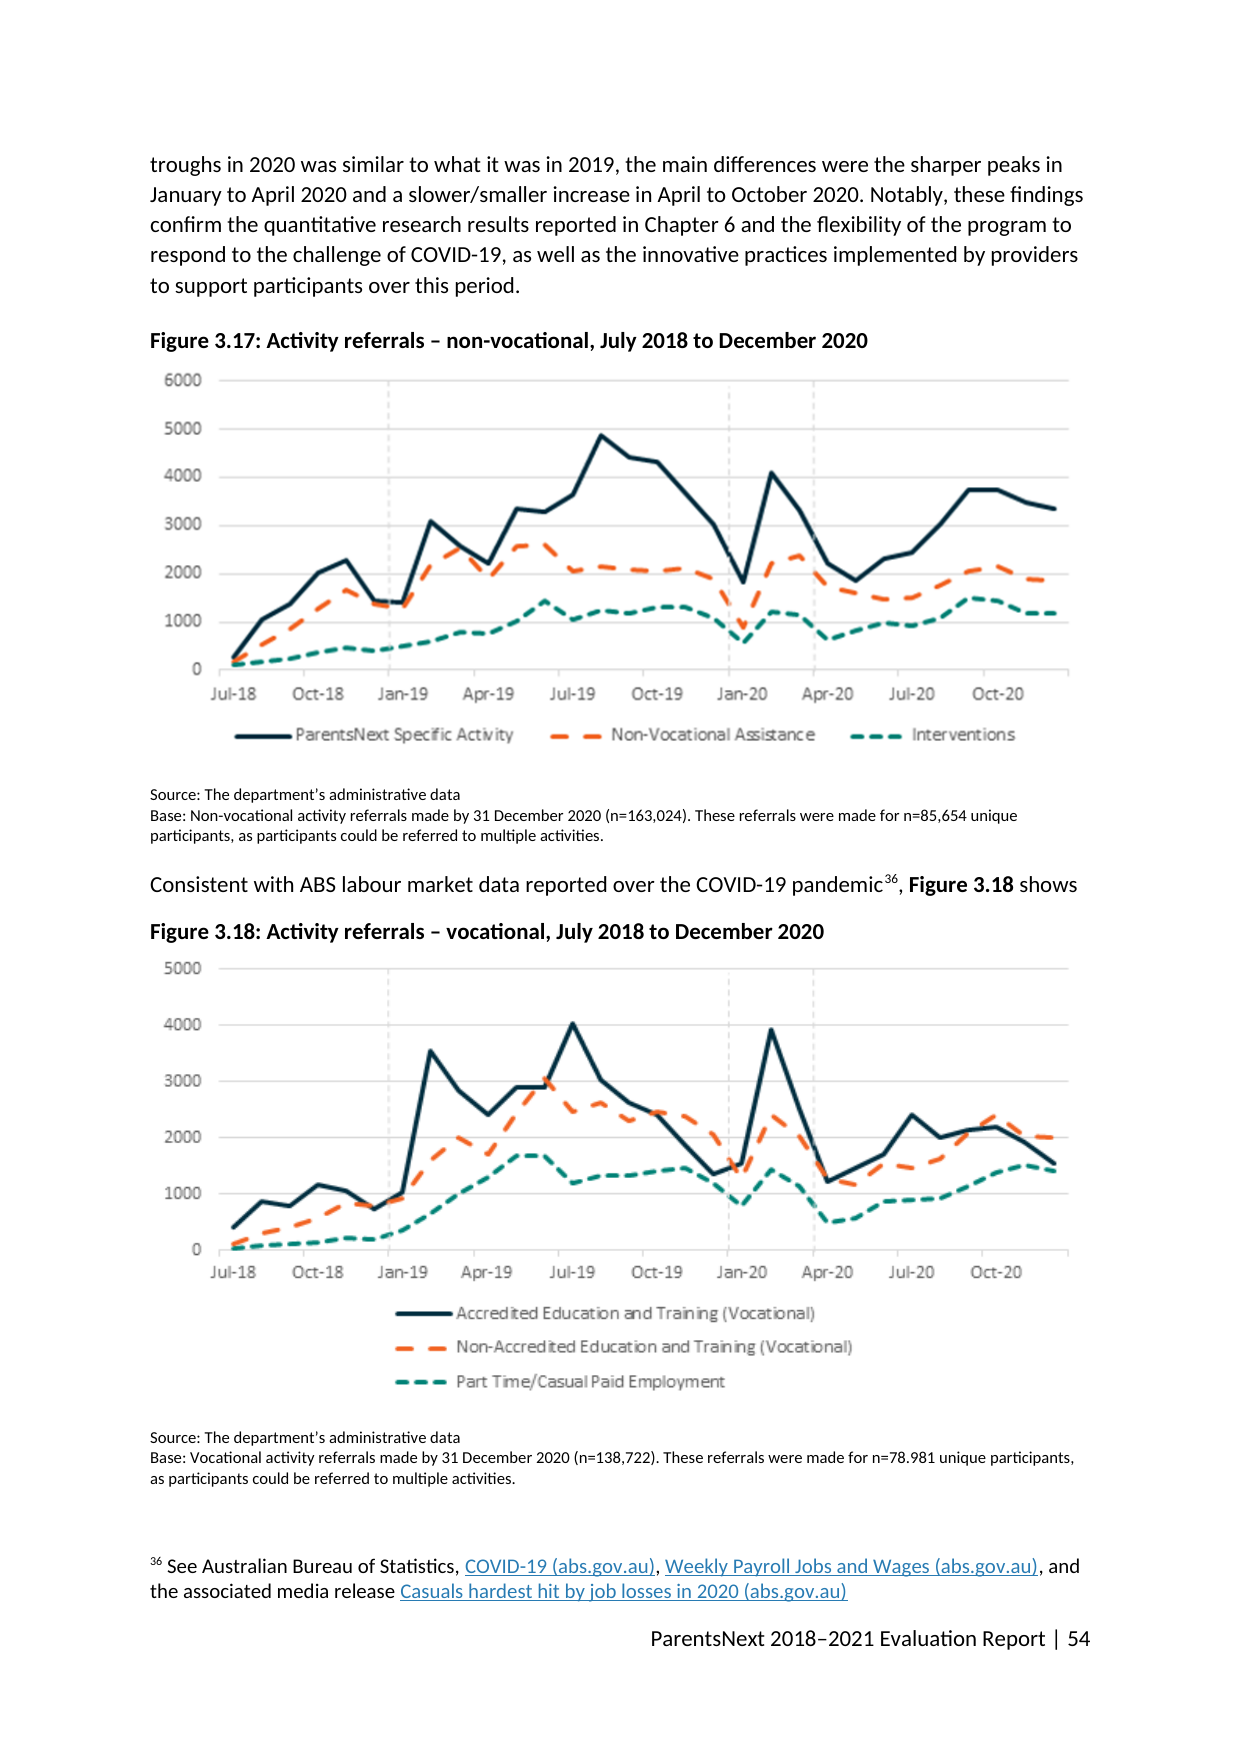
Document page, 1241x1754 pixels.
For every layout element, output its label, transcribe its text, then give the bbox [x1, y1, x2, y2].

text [150, 150, 1090, 299]
picture [150, 358, 1091, 766]
text Figure 3.17: Activity referrals – non-vocational, July 2018 to December 2020 [150, 326, 1090, 354]
picture [150, 947, 1091, 1409]
text Base: Vocational activity referrals made by 31 December 2020 (n=138,722). These referrals were made for n=78.981 unique participants, as participants could be referred to multiple activities. [150, 1448, 1090, 1488]
text Source: The department’s administrative data [150, 785, 1090, 805]
text Source: The department’s administrative data [150, 1427, 1090, 1448]
text Base: Non-vocational activity referrals made by 31 December 2020 (n=163,024). These referrals were made for n=85,654 unique participants, as participants could be referred to multiple activities. [150, 805, 1090, 846]
text Figure 3.18: Activity referrals – vocational, July 2018 to December 2020 [150, 917, 1090, 947]
text Consistent with ABS labour market data reported over the COVID-19 pandemic, Figure 3.18 shows [150, 871, 1090, 899]
